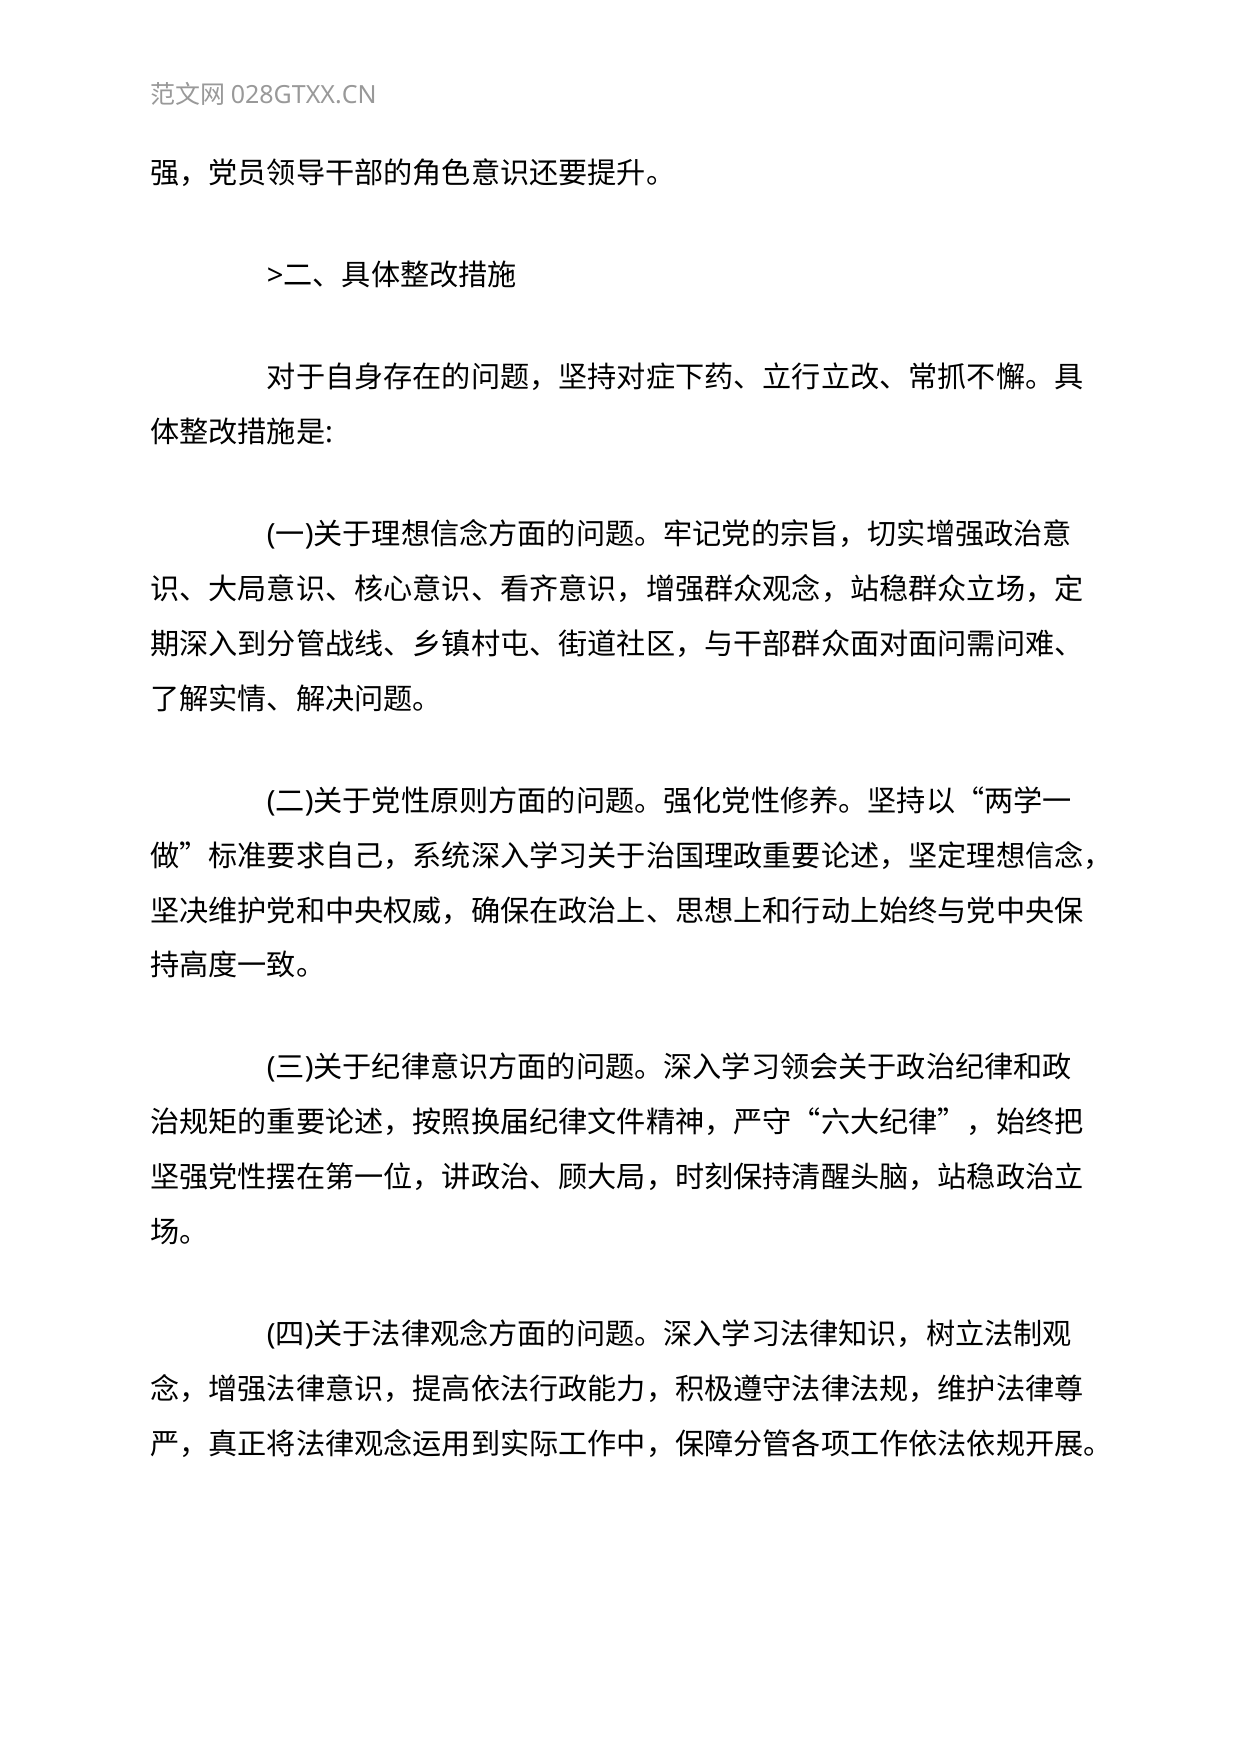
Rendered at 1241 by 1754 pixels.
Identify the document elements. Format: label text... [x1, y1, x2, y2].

text (一)关于理想信念方面的问题。牢记党的宗旨，切实增强政治意识、大局意识、核心意识、看齐意识，增强群众观念，站稳群众立场，定期深入到分管战线、乡镇村屯、街道社区，与干部群众面对面问需问难、了解实情、解决问题。 [150, 511, 1090, 718]
text (四)关于法律观念方面的问题。深入学习法律知识，树立法制观念，增强法律意识，提高依法行政能力，积极遵守法律法规，维护法律尊严，真正将法律观念运用到实际工作中，保障分管各项工作依法依规开展。 [150, 1310, 1090, 1462]
text 对于自身存在的问题，坚持对症下药、立行立改、常抓不懈。具体整改措施是: [150, 354, 1090, 451]
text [150, 150, 1090, 192]
text >二、具体整改措施 [150, 252, 1090, 294]
text (二)关于党性原则方面的问题。强化党性修养。坚持以“两学一做”标准要求自己，系统深入学习关于治国理政重要论述，坚定理想信念，坚决维护党和中央权威，确保在政治上、思想上和行动上始终与党中央保持高度一致。 [150, 777, 1090, 984]
text (三)关于纪律意识方面的问题。深入学习领会关于政治纪律和政治规矩的重要论述，按照换届纪律文件精神，严守“六大纪律”，始终把坚强党性摆在第一位，讲政治、顾大局，时刻保持清醒头脑，站稳政治立场。 [150, 1044, 1090, 1251]
